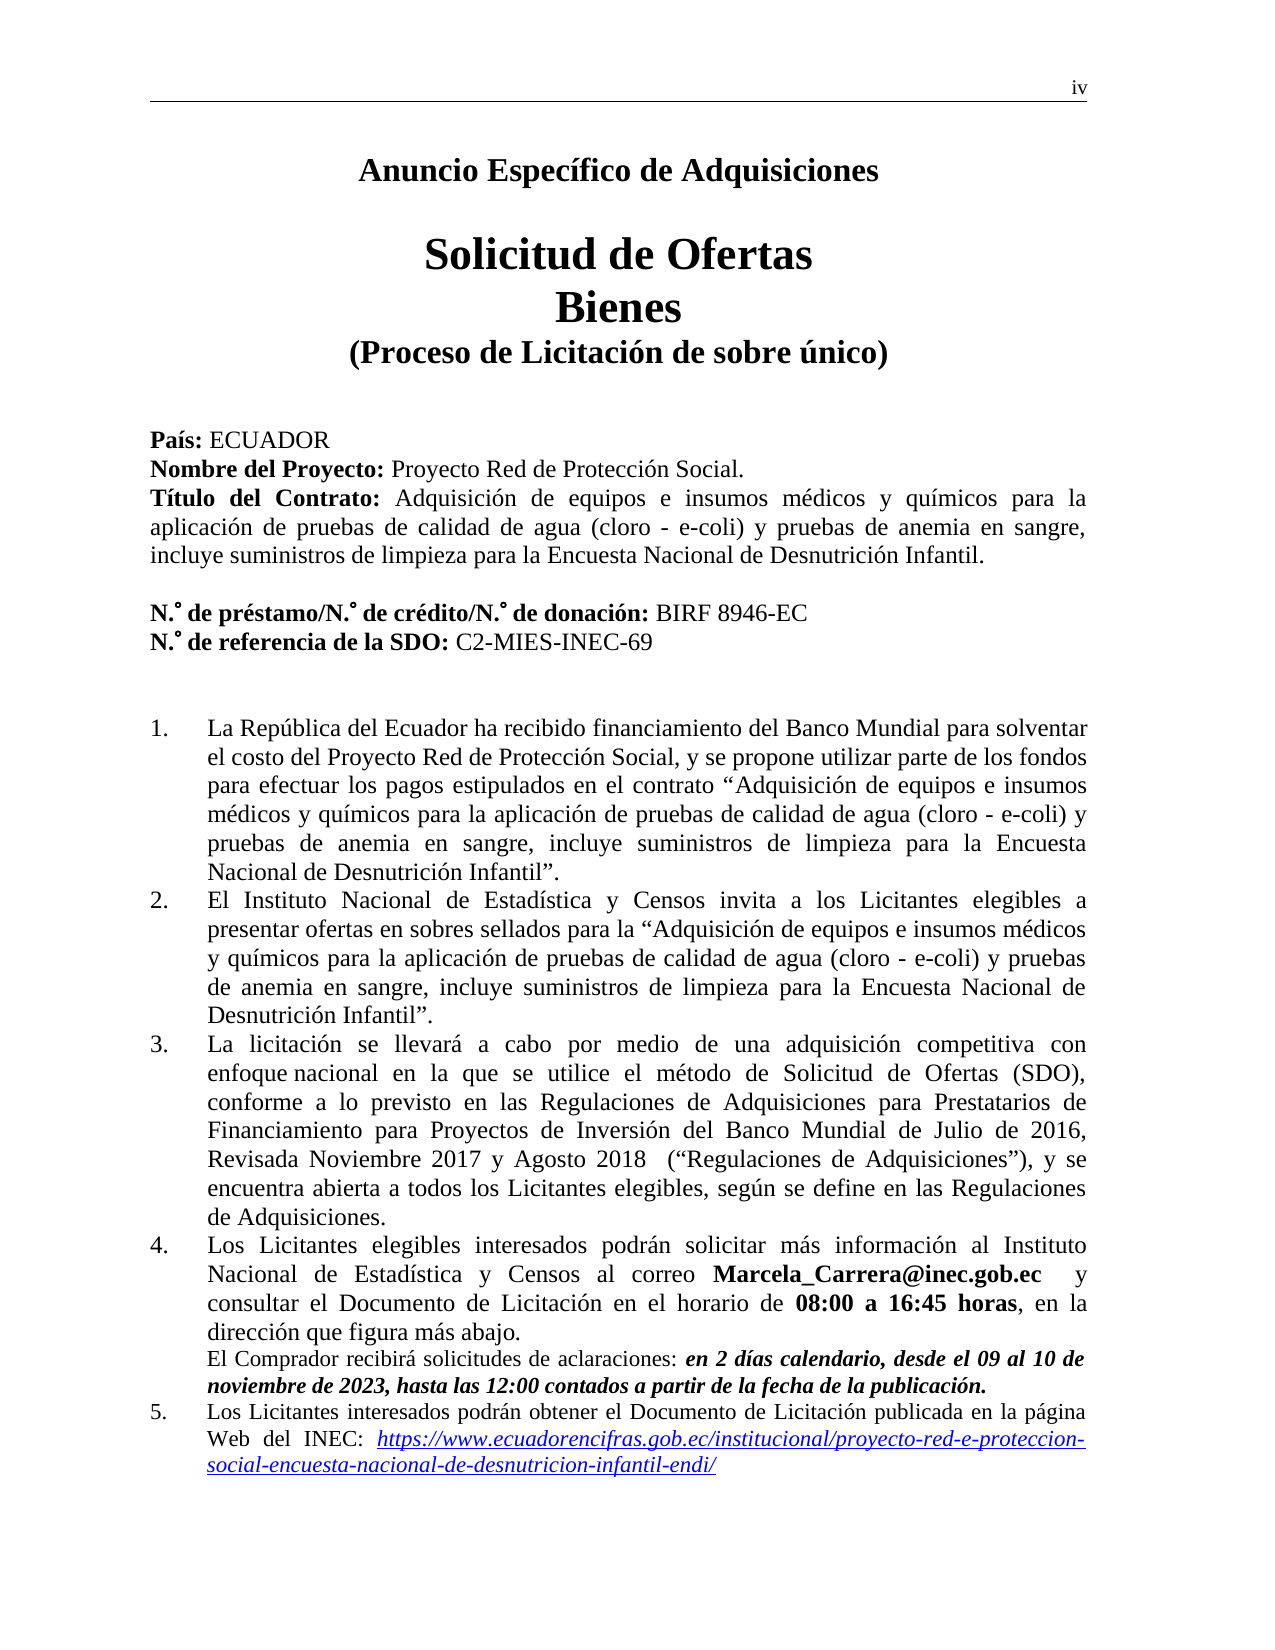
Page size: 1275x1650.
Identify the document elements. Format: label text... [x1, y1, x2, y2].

subtitle (Proceso de Licitación de sobre único) [150, 332, 1087, 370]
text 2. El Instituto Nacional de Estadística y Censos invita a los Licitantes elegibles a presentar ofertas en sobres sellados para la “Adquisición de equipos e insumos médicos y químicos para la aplicación de pruebas de calidad de agua (cloro - e-coli) y pruebas de anemia en sangre, incluye suministros de limpieza para la Encuesta Nacional de Desnutrición Infantil”. [150, 886, 1087, 1029]
subtitle Solicitud de Ofertas [150, 227, 1087, 279]
text 3. La licitación se llevará a cabo por medio de una adquisición competitiva con enfoque nacional en la que se utilice el método de Solicitud de Ofertas (SDO), conforme a lo previsto en las Regulaciones de Adquisiciones para Prestatarios de Financiamiento para Proyectos de Inversión del Banco Mundial de Julio de 2016, Revisada Noviembre 2017 y Agosto 2018 (“Regulaciones de Adquisiciones”), y se encuentra abierta a todos los Licitantes elegibles, según se define en las Regulaciones de Adquisiciones. [150, 1029, 1087, 1231]
text Nombre del Proyecto: Proyecto Red de Protección Social. [150, 454, 1087, 483]
list Los Licitantes interesados podrán obtener el Documento de Licitación publicada en la página Web del INEC: https://www.ecuadorencifras.gob.ec/institucional/proyecto-red-e-proteccion-social-encuesta-nacional-de-desnutricion-infantil-endi/ [150, 1398, 1087, 1477]
text N. de referencia de la SDO: C2-MIES-INEC-69 [150, 627, 1087, 656]
subtitle Anuncio Específico de Adquisiciones [150, 150, 1087, 188]
text País: ECUADOR [150, 426, 1087, 454]
text N. de préstamo/N. de crédito/N. de donación: BIRF 8946-EC [150, 598, 1087, 627]
text Título del Contrato: Adquisición de equipos e insumos médicos y químicos para la aplicación de pruebas de calidad de agua (cloro - e-coli) y pruebas de anemia en sangre, incluye suministros de limpieza para la Encuesta Nacional de Desnutrición Infantil. [150, 483, 1087, 569]
text 1. La República del Ecuador ha recibido financiamiento del Banco Mundial para solventar el costo del Proyecto Red de Protección Social, y se propone utilizar parte de los fondos para efectuar los pagos estipulados en el contrato “Adquisición de equipos e insumos médicos y químicos para la aplicación de pruebas de calidad de agua (cloro - e-coli) y pruebas de anemia en sangre, incluye suministros de limpieza para la Encuesta Nacional de Desnutrición Infantil”. [150, 713, 1087, 886]
text 4. Los Licitantes elegibles interesados podrán solicitar más información al Instituto Nacional de Estadística y Censos al correo Marcela_Carrera@inec.gob.ec y consultar el Documento de Licitación en el horario de 08:00 a 16:45 horas, en la dirección que figura más abajo. [150, 1231, 1087, 1346]
text El Comprador recibirá solicitudes de aclaraciones: en 2 días calendario, desde el 09 al 10 de noviembre de 2023, hasta las 12:00 contados a partir de la fecha de la publicación. [207, 1346, 1087, 1398]
subtitle Bienes [150, 279, 1087, 332]
